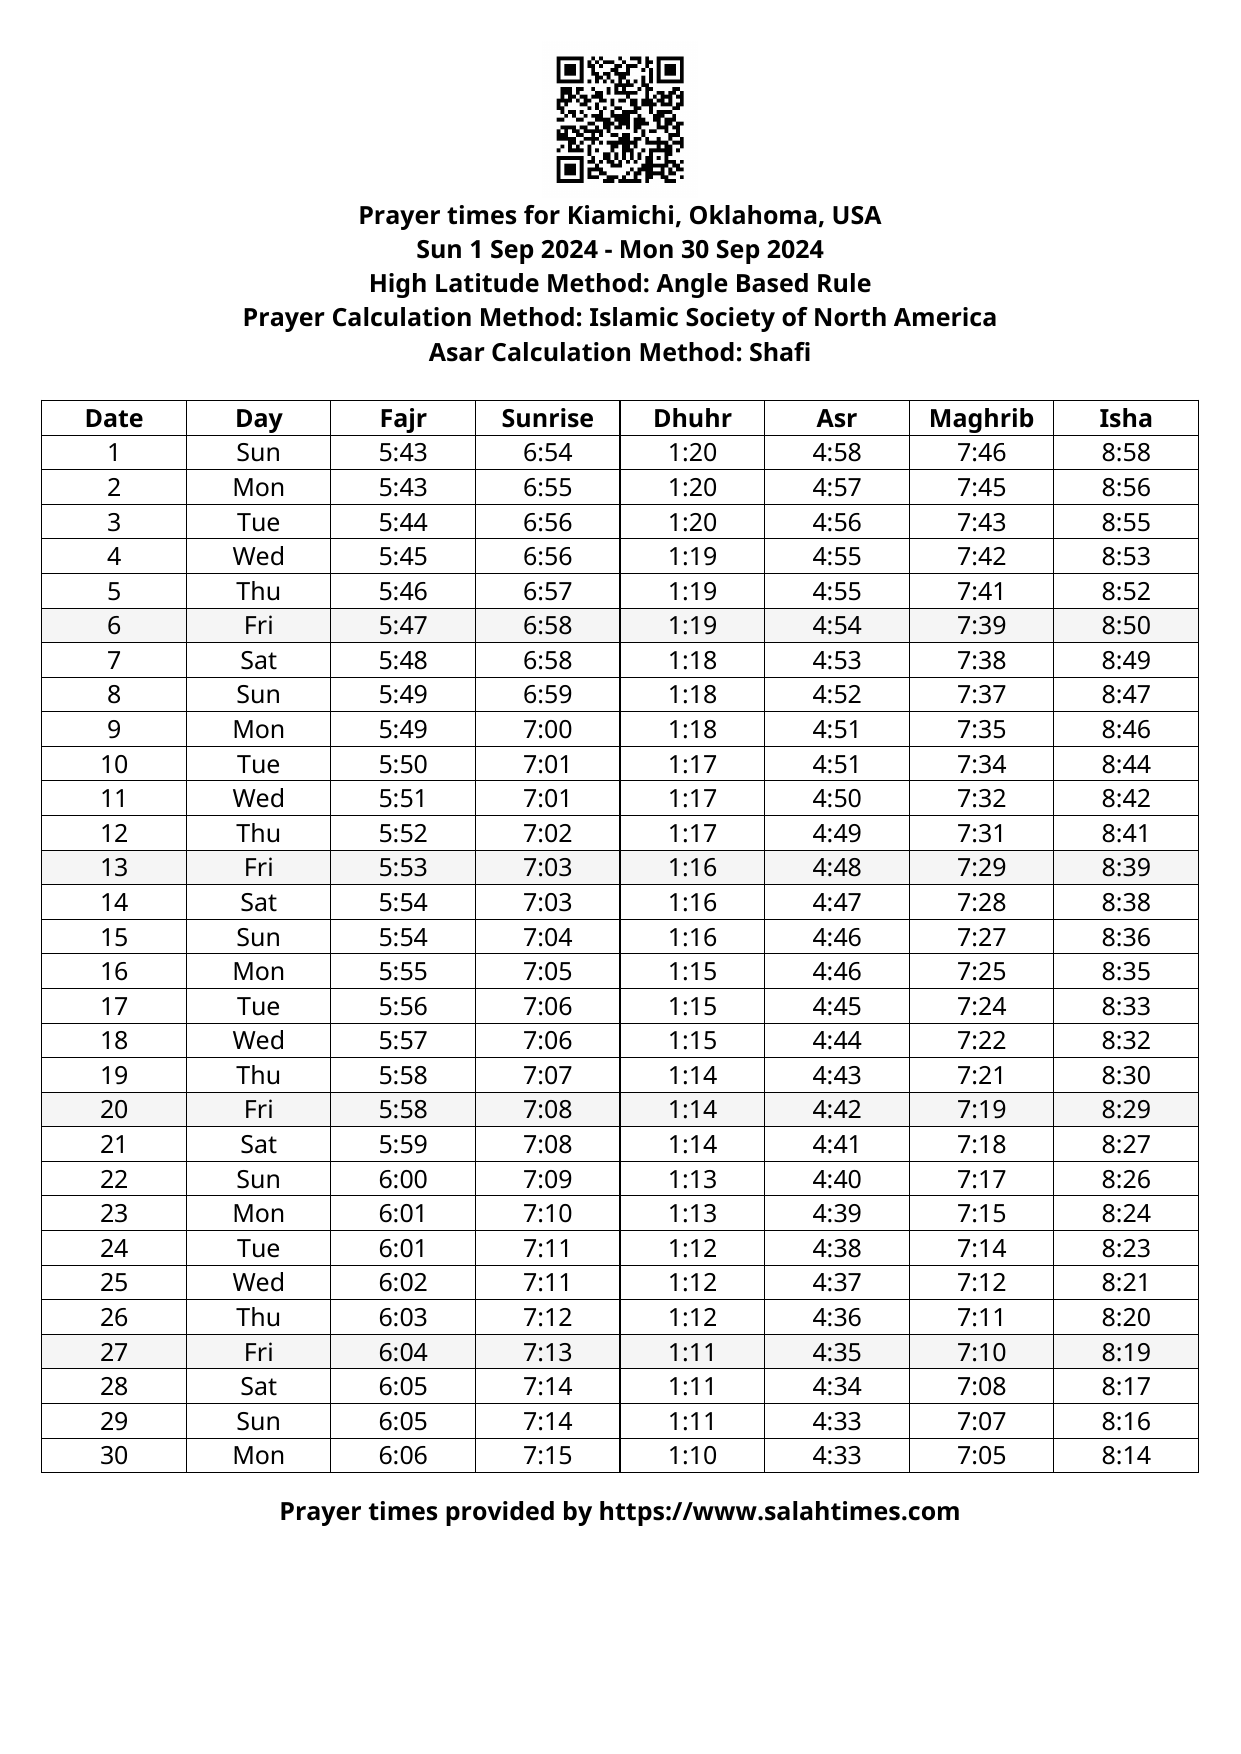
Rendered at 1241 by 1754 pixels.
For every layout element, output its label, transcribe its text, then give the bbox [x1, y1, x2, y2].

table_cell 29 [42, 1404, 186, 1437]
table_cell 27 [42, 1335, 186, 1368]
table_cell 4:36 [765, 1300, 909, 1334]
table_cell 10 [42, 747, 186, 780]
table_cell 5:53 [331, 851, 475, 884]
table_cell 1:16 [621, 920, 764, 953]
table_cell 25 [42, 1266, 186, 1299]
table_cell 8:33 [1054, 989, 1198, 1022]
table_cell 6:00 [331, 1162, 475, 1195]
table_cell 11 [42, 781, 186, 815]
table_cell 8:24 [1054, 1196, 1198, 1230]
table_cell 18 [42, 1024, 186, 1057]
table_cell Mon [187, 954, 330, 988]
table_cell 1:17 [621, 781, 764, 815]
table_cell Sat [187, 1369, 330, 1403]
table_cell 7:28 [910, 885, 1053, 919]
table_header Asr [765, 401, 909, 434]
table_cell 26 [42, 1300, 186, 1334]
table_cell 4:51 [765, 747, 909, 780]
table_cell 4:38 [765, 1231, 909, 1264]
text Prayer Calculation Method: Islamic Society of North America [42, 300, 1198, 334]
table_cell 6:06 [331, 1439, 475, 1472]
table_cell 7:14 [476, 1404, 619, 1437]
table_cell 7:05 [476, 954, 619, 988]
table_cell Tue [187, 747, 330, 780]
table_cell 1:13 [621, 1162, 764, 1195]
table_cell 4:52 [765, 678, 909, 711]
text Prayer times for Kiamichi, Oklahoma, USA [42, 198, 1198, 232]
table_cell 1:16 [621, 885, 764, 919]
table_cell 5 [42, 574, 186, 607]
table_cell 1:16 [621, 851, 764, 884]
table_cell 1:14 [621, 1058, 764, 1092]
table_cell 20 [42, 1093, 186, 1126]
table_header Isha [1054, 401, 1198, 434]
table_cell 5:43 [331, 470, 475, 504]
table_cell 8:50 [1054, 609, 1198, 642]
table_cell 24 [42, 1231, 186, 1264]
table_cell 7:21 [910, 1058, 1053, 1092]
table_cell 16 [42, 954, 186, 988]
table_cell 5:54 [331, 885, 475, 919]
table_cell 4:58 [765, 436, 909, 469]
table_cell 7:43 [910, 505, 1053, 538]
table_cell 8:58 [1054, 436, 1198, 469]
table_cell Sun [187, 1162, 330, 1195]
table_cell 1:14 [621, 1127, 764, 1161]
table_cell 1:14 [621, 1093, 764, 1126]
table_cell 7:18 [910, 1127, 1053, 1161]
table_cell 7:06 [476, 1024, 619, 1057]
table_cell 4:43 [765, 1058, 909, 1092]
table_cell 7:01 [476, 781, 619, 815]
table_cell 7:08 [910, 1369, 1053, 1403]
table_cell Sat [187, 643, 330, 677]
table_cell 8:53 [1054, 539, 1198, 573]
table_cell 6:05 [331, 1369, 475, 1403]
table_cell 5:58 [331, 1093, 475, 1126]
table_header Fajr [331, 401, 475, 434]
table_header Date [42, 401, 186, 434]
text Asar Calculation Method: Shafi [42, 334, 1198, 368]
table_cell 4:49 [765, 816, 909, 849]
table_cell 5:51 [331, 781, 475, 815]
table_cell 5:54 [331, 920, 475, 953]
table_cell 22 [42, 1162, 186, 1195]
table_cell 7:10 [476, 1196, 619, 1230]
table_cell 7:22 [910, 1024, 1053, 1057]
table_cell 12 [42, 816, 186, 849]
table_cell 7:08 [476, 1093, 619, 1126]
table_cell 5:55 [331, 954, 475, 988]
table_cell 7:38 [910, 643, 1053, 677]
table_cell 5:58 [331, 1058, 475, 1092]
table_header Day [187, 401, 330, 434]
table_cell 6:57 [476, 574, 619, 607]
table_cell 7:03 [476, 885, 619, 919]
table_cell 8:41 [1054, 816, 1198, 849]
table_cell 1:19 [621, 539, 764, 573]
table_cell 4:41 [765, 1127, 909, 1161]
table_cell 7:42 [910, 539, 1053, 573]
table_cell 6:55 [476, 470, 619, 504]
table_cell 4:33 [765, 1439, 909, 1472]
table_cell 19 [42, 1058, 186, 1092]
table_cell 6:01 [331, 1196, 475, 1230]
table_cell 4:54 [765, 609, 909, 642]
table_cell 7:03 [476, 851, 619, 884]
table_cell 30 [42, 1439, 186, 1472]
table_cell 4:48 [765, 851, 909, 884]
table_cell 6:05 [331, 1404, 475, 1437]
table_cell Sat [187, 1127, 330, 1161]
table_cell 1:11 [621, 1369, 764, 1403]
table_cell 7:01 [476, 747, 619, 780]
table_cell 14 [42, 885, 186, 919]
table_cell 6:56 [476, 505, 619, 538]
table_cell 7:00 [476, 712, 619, 746]
table_cell 1:20 [621, 505, 764, 538]
table_cell 7:25 [910, 954, 1053, 988]
table_cell 1 [42, 436, 186, 469]
table_header Maghrib [910, 401, 1053, 434]
table_cell 7:05 [910, 1439, 1053, 1472]
table_cell 6:56 [476, 539, 619, 573]
table_cell 1:10 [621, 1439, 764, 1472]
table_cell Wed [187, 1266, 330, 1299]
table_cell 8:52 [1054, 574, 1198, 607]
table_cell Fri [187, 609, 330, 642]
table_cell 6:04 [331, 1335, 475, 1368]
table_cell 4:50 [765, 781, 909, 815]
table_cell 8:47 [1054, 678, 1198, 711]
table_cell 7:08 [476, 1127, 619, 1161]
table_cell 7:13 [476, 1335, 619, 1368]
table_cell 7:35 [910, 712, 1053, 746]
table_cell 4:46 [765, 920, 909, 953]
table_cell 7:27 [910, 920, 1053, 953]
table_cell 7:06 [476, 989, 619, 1022]
table_cell 8:16 [1054, 1404, 1198, 1437]
table_cell 1:19 [621, 609, 764, 642]
table_cell 7:31 [910, 816, 1053, 849]
table_cell 7:09 [476, 1162, 619, 1195]
table_cell 7:04 [476, 920, 619, 953]
table_cell 8 [42, 678, 186, 711]
table_cell Mon [187, 470, 330, 504]
table_cell 4:34 [765, 1369, 909, 1403]
table_cell 7:17 [910, 1162, 1053, 1195]
table_cell 7:11 [910, 1300, 1053, 1334]
table_cell Thu [187, 1300, 330, 1334]
table_cell 5:48 [331, 643, 475, 677]
table_cell 5:50 [331, 747, 475, 780]
table_cell 7:07 [476, 1058, 619, 1092]
table_cell 1:12 [621, 1231, 764, 1264]
table_cell 1:18 [621, 712, 764, 746]
table_cell 7:12 [476, 1300, 619, 1334]
table_cell Fri [187, 1335, 330, 1368]
table_cell Mon [187, 712, 330, 746]
table_cell 8:30 [1054, 1058, 1198, 1092]
table_cell 5:45 [331, 539, 475, 573]
table_cell 1:18 [621, 643, 764, 677]
table_cell 8:35 [1054, 954, 1198, 988]
table_cell 4:46 [765, 954, 909, 988]
table_cell Sun [187, 678, 330, 711]
text High Latitude Method: Angle Based Rule [42, 266, 1198, 300]
table_cell Sun [187, 920, 330, 953]
table_cell Tue [187, 989, 330, 1022]
table_cell 6:01 [331, 1231, 475, 1264]
table_cell 6:02 [331, 1266, 475, 1299]
table_cell Wed [187, 781, 330, 815]
table_cell 7:45 [910, 470, 1053, 504]
table_cell 1:11 [621, 1335, 764, 1368]
table_cell 4:55 [765, 539, 909, 573]
table_cell 5:49 [331, 712, 475, 746]
table_cell 5:56 [331, 989, 475, 1022]
table_cell 1:15 [621, 1024, 764, 1057]
table_cell 7:19 [910, 1093, 1053, 1126]
table_cell 8:26 [1054, 1162, 1198, 1195]
table_cell 4:40 [765, 1162, 909, 1195]
table_cell 4 [42, 539, 186, 573]
table_cell 4:53 [765, 643, 909, 677]
table_cell 3 [42, 505, 186, 538]
table_cell Wed [187, 539, 330, 573]
table_cell Wed [187, 1024, 330, 1057]
table_cell Thu [187, 574, 330, 607]
table_cell 1:17 [621, 816, 764, 849]
table_cell 7:29 [910, 851, 1053, 884]
table_cell 8:29 [1054, 1093, 1198, 1126]
table_cell Tue [187, 1231, 330, 1264]
table_cell 4:47 [765, 885, 909, 919]
table_cell Mon [187, 1196, 330, 1230]
table_cell 4:39 [765, 1196, 909, 1230]
table_cell 4:35 [765, 1335, 909, 1368]
table_cell 8:17 [1054, 1369, 1198, 1403]
table_cell 8:38 [1054, 885, 1198, 919]
table_cell 4:42 [765, 1093, 909, 1126]
table_cell 5:59 [331, 1127, 475, 1161]
table_cell 1:18 [621, 678, 764, 711]
table_cell 1:17 [621, 747, 764, 780]
table_cell Thu [187, 1058, 330, 1092]
table_cell 7:41 [910, 574, 1053, 607]
table_cell 4:57 [765, 470, 909, 504]
table_cell 7 [42, 643, 186, 677]
table_cell Sat [187, 885, 330, 919]
table_cell 7:32 [910, 781, 1053, 815]
table_cell 9 [42, 712, 186, 746]
table_cell 7:10 [910, 1335, 1053, 1368]
table_cell 6 [42, 609, 186, 642]
table_cell 7:02 [476, 816, 619, 849]
table_cell 5:52 [331, 816, 475, 849]
table_header Dhuhr [621, 401, 764, 434]
table_cell 5:47 [331, 609, 475, 642]
table_cell 7:15 [910, 1196, 1053, 1230]
table_cell 5:49 [331, 678, 475, 711]
table_cell 7:07 [910, 1404, 1053, 1437]
table_cell 5:46 [331, 574, 475, 607]
table_cell 8:19 [1054, 1335, 1198, 1368]
table_cell 8:36 [1054, 920, 1198, 953]
table_cell Fri [187, 851, 330, 884]
text Prayer times provided by https://www.salahtimes.com [42, 1494, 1198, 1528]
table_cell 8:56 [1054, 470, 1198, 504]
table_cell 6:58 [476, 609, 619, 642]
table_cell 2 [42, 470, 186, 504]
table_cell 8:14 [1054, 1439, 1198, 1472]
table_cell 8:21 [1054, 1266, 1198, 1299]
table_cell 6:03 [331, 1300, 475, 1334]
table_cell 7:11 [476, 1231, 619, 1264]
table_cell 7:15 [476, 1439, 619, 1472]
table_cell 1:11 [621, 1404, 764, 1437]
table_cell 8:32 [1054, 1024, 1198, 1057]
table_cell 8:44 [1054, 747, 1198, 780]
table_cell 4:37 [765, 1266, 909, 1299]
table_cell 23 [42, 1196, 186, 1230]
table_cell 4:51 [765, 712, 909, 746]
table_header Sunrise [476, 401, 619, 434]
table_cell 7:34 [910, 747, 1053, 780]
table_cell 7:14 [910, 1231, 1053, 1264]
table_cell 5:43 [331, 436, 475, 469]
table_cell 6:54 [476, 436, 619, 469]
table_cell 1:12 [621, 1300, 764, 1334]
table_cell 4:56 [765, 505, 909, 538]
table_cell 5:44 [331, 505, 475, 538]
table_cell Sun [187, 436, 330, 469]
table_cell 4:45 [765, 989, 909, 1022]
table_cell Mon [187, 1439, 330, 1472]
table_cell 8:23 [1054, 1231, 1198, 1264]
table_cell Fri [187, 1093, 330, 1126]
table_cell 8:55 [1054, 505, 1198, 538]
picture [542, 41, 699, 198]
table_cell 7:12 [910, 1266, 1053, 1299]
table_cell 8:39 [1054, 851, 1198, 884]
table_cell 7:24 [910, 989, 1053, 1022]
table_cell 1:20 [621, 436, 764, 469]
table_cell 8:49 [1054, 643, 1198, 677]
table_cell 28 [42, 1369, 186, 1403]
table_cell 8:27 [1054, 1127, 1198, 1161]
table_cell 8:20 [1054, 1300, 1198, 1334]
table_cell Thu [187, 816, 330, 849]
table_cell 1:13 [621, 1196, 764, 1230]
table_cell 4:55 [765, 574, 909, 607]
table_cell 1:19 [621, 574, 764, 607]
table_cell 1:12 [621, 1266, 764, 1299]
table_cell 21 [42, 1127, 186, 1161]
table_cell Sun [187, 1404, 330, 1437]
table_cell 8:42 [1054, 781, 1198, 815]
table_cell Tue [187, 505, 330, 538]
table_cell 7:39 [910, 609, 1053, 642]
table_cell 7:14 [476, 1369, 619, 1403]
table_cell 1:20 [621, 470, 764, 504]
table_cell 5:57 [331, 1024, 475, 1057]
table_cell 1:15 [621, 989, 764, 1022]
table_cell 6:59 [476, 678, 619, 711]
table_cell 6:58 [476, 643, 619, 677]
table_cell 7:11 [476, 1266, 619, 1299]
table_cell 13 [42, 851, 186, 884]
table_cell 7:46 [910, 436, 1053, 469]
table_cell 17 [42, 989, 186, 1022]
table_cell 15 [42, 920, 186, 953]
table_cell 7:37 [910, 678, 1053, 711]
table_cell 1:15 [621, 954, 764, 988]
table_cell 8:46 [1054, 712, 1198, 746]
text Sun 1 Sep 2024 - Mon 30 Sep 2024 [42, 232, 1198, 266]
table_cell 4:44 [765, 1024, 909, 1057]
table_cell 4:33 [765, 1404, 909, 1437]
